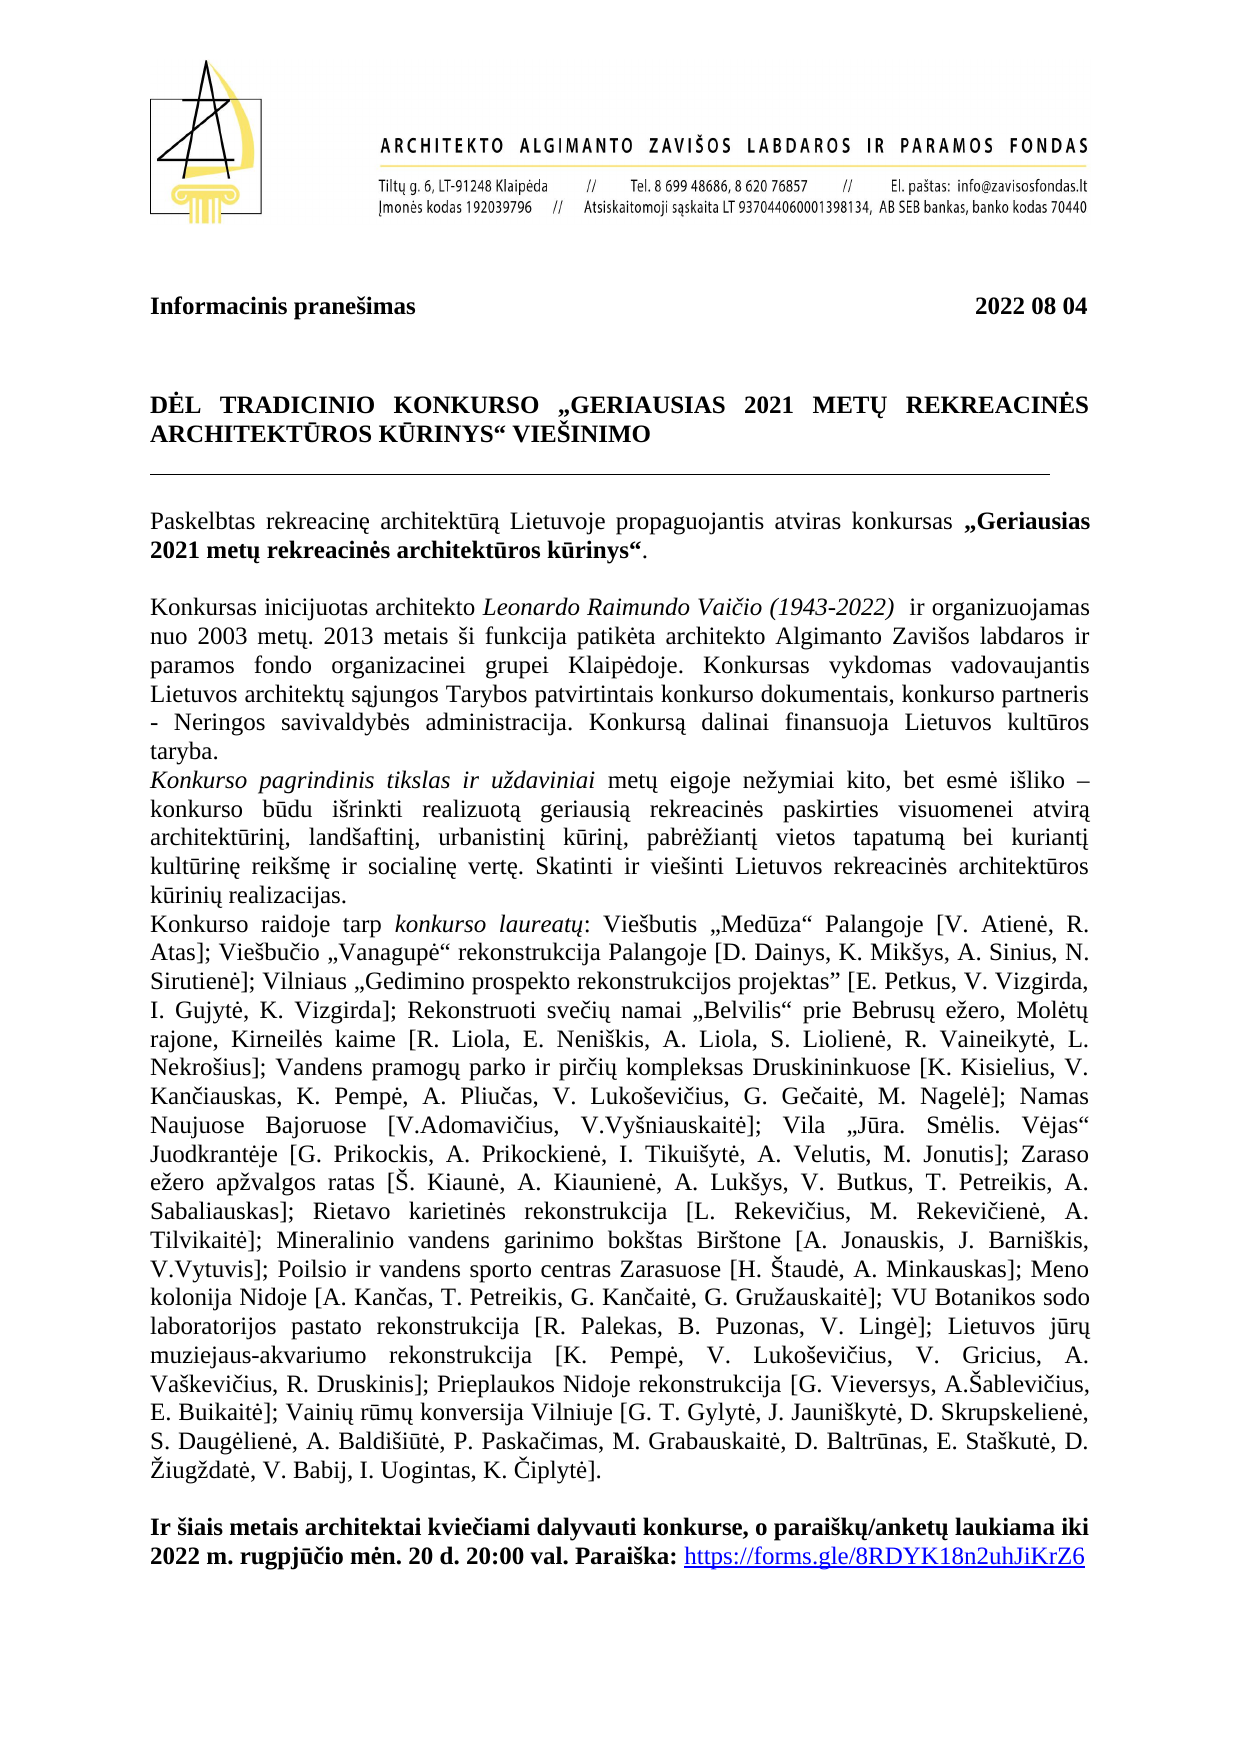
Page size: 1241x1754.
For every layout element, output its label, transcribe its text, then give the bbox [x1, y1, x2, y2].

text Konkurso pagrindinis tikslas ir uždaviniai metų eigoje nežymiai kito, bet esmė išliko – konkurso būdu išrinkti realizuotą geriausią rekreacinės paskirties visuomenei atvirą architektūrinį, landšaftinį, urbanistinį kūrinį, pabrėžiantį vietos tapatumą bei kuriantį kultūrinę reikšmę ir socialinę vertę. Skatinti ir viešinti Lietuvos rekreacinės architektūros kūrinių realizacijas. [150, 765, 1090, 909]
text Paskelbtas rekreacinę architektūrą Lietuvoje propaguojantis atviras konkursas „Geriausias 2021 metų rekreacinės architektūros kūrinys“. [150, 506, 1090, 564]
text DĖL TRADICINIO KONKURSO „GERIAUSIAS 2021 METŲ REKREACINĖS ARCHITEKTŪROS KŪRINYS“ VIEŠINIMO [150, 391, 1090, 448]
text Ir šiais metais architektai kviečiami dalyvauti konkurse, o paraiškų/anketų laukiama iki 2022 m. rugpjūčio mėn. 20 d. 20:00 val. Paraiška: https://forms.gle/8RDYK18n2uhJiKrZ6 [150, 1512, 1090, 1570]
text Informacinis pranešimas 2022 08 04 [150, 291, 1090, 320]
picture [150, 59, 1091, 225]
text Konkursas inicijuotas architekto Leonardo Raimundo Vaičio (1943-2022) ir organizuojamas nuo 2003 metų. 2013 metais ši funkcija patikėta architekto Algimanto Zavišos labdaros ir paramos fondo organizacinei grupei Klaipėdoje. Konkursas vykdomas vadovaujantis Lietuvos architektų sąjungos Tarybos patvirtintais konkurso dokumentais, konkurso partneris - Neringos savivaldybės administracija. Konkursą dalinai finansuoja Lietuvos kultūros taryba. [150, 592, 1090, 765]
text Konkurso raidoje tarp konkurso laureatų: Viešbutis „Medūza“ Palangoje [V. Atienė, R. Atas]; Viešbučio „Vanagupė“ rekonstrukcija Palangoje [D. Dainys, K. Mikšys, A. Sinius, N. Sirutienė]; Vilniaus „Gedimino prospekto rekonstrukcijos projektas” [E. Petkus, V. Vizgirda, I. Gujytė, K. Vizgirda]; Rekonstruoti svečių namai „Belvilis“ prie Bebrusų ežero, Molėtų rajone, Kirneilės kaime [R. Liola, E. Neniškis, A. Liola, S. Liolienė, R. Vaineikytė, L. Nekrošius]; Vandens pramogų parko ir pirčių kompleksas Druskininkuose [K. Kisielius, V. Kančiauskas, K. Pempė, A. Pliučas, V. Lukoševičius, G. Gečaitė, M. Nagelė]; Namas Naujuose Bajoruose [V.Adomavičius, V.Vyšniauskaitė]; Vila „Jūra. Smėlis. Vėjas“ Juodkrantėje [G. Prikockis, A. Prikockienė, I. Tikuišytė, A. Velutis, M. Jonutis]; Zaraso ežero apžvalgos ratas [Š. Kiaunė, A. Kiaunienė, A. Lukšys, V. Butkus, T. Petreikis, A. Sabaliauskas]; Rietavo karietinės rekonstrukcija [L. Rekevičius, M. Rekevičienė, A. Tilvikaitė]; Mineralinio vandens garinimo bokštas Birštone [A. Jonauskis, J. Barniškis, V.Vytuvis]; Poilsio ir vandens sporto centras Zarasuose [H. Štaudė, A. Minkauskas]; Meno kolonija Nidoje [A. Kančas, T. Petreikis, G. Kančaitė, G. Gružauskaitė]; VU Botanikos sodo laboratorijos pastato rekonstrukcija [R. Palekas, B. Puzonas, V. Lingė]; Lietuvos jūrų muziejaus-akvariumo rekonstrukcija [K. Pempė, V. Lukoševičius, V. Gricius, A. Vaškevičius, R. Druskinis]; Prieplaukos Nidoje rekonstrukcija [G. Vieversys, A.Šablevičius, E. Buikaitė]; Vainių rūmų konversija Vilniuje [G. T. Gylytė, J. Jauniškytė, D. Skrupskelienė, S. Daugėlienė, A. Baldišiūtė, P. Paskačimas, M. Grabauskaitė, D. Baltrūnas, E. Staškutė, D. Žiugždatė, V. Babij, I. Uogintas, K. Čiplytė]. [150, 909, 1090, 1484]
